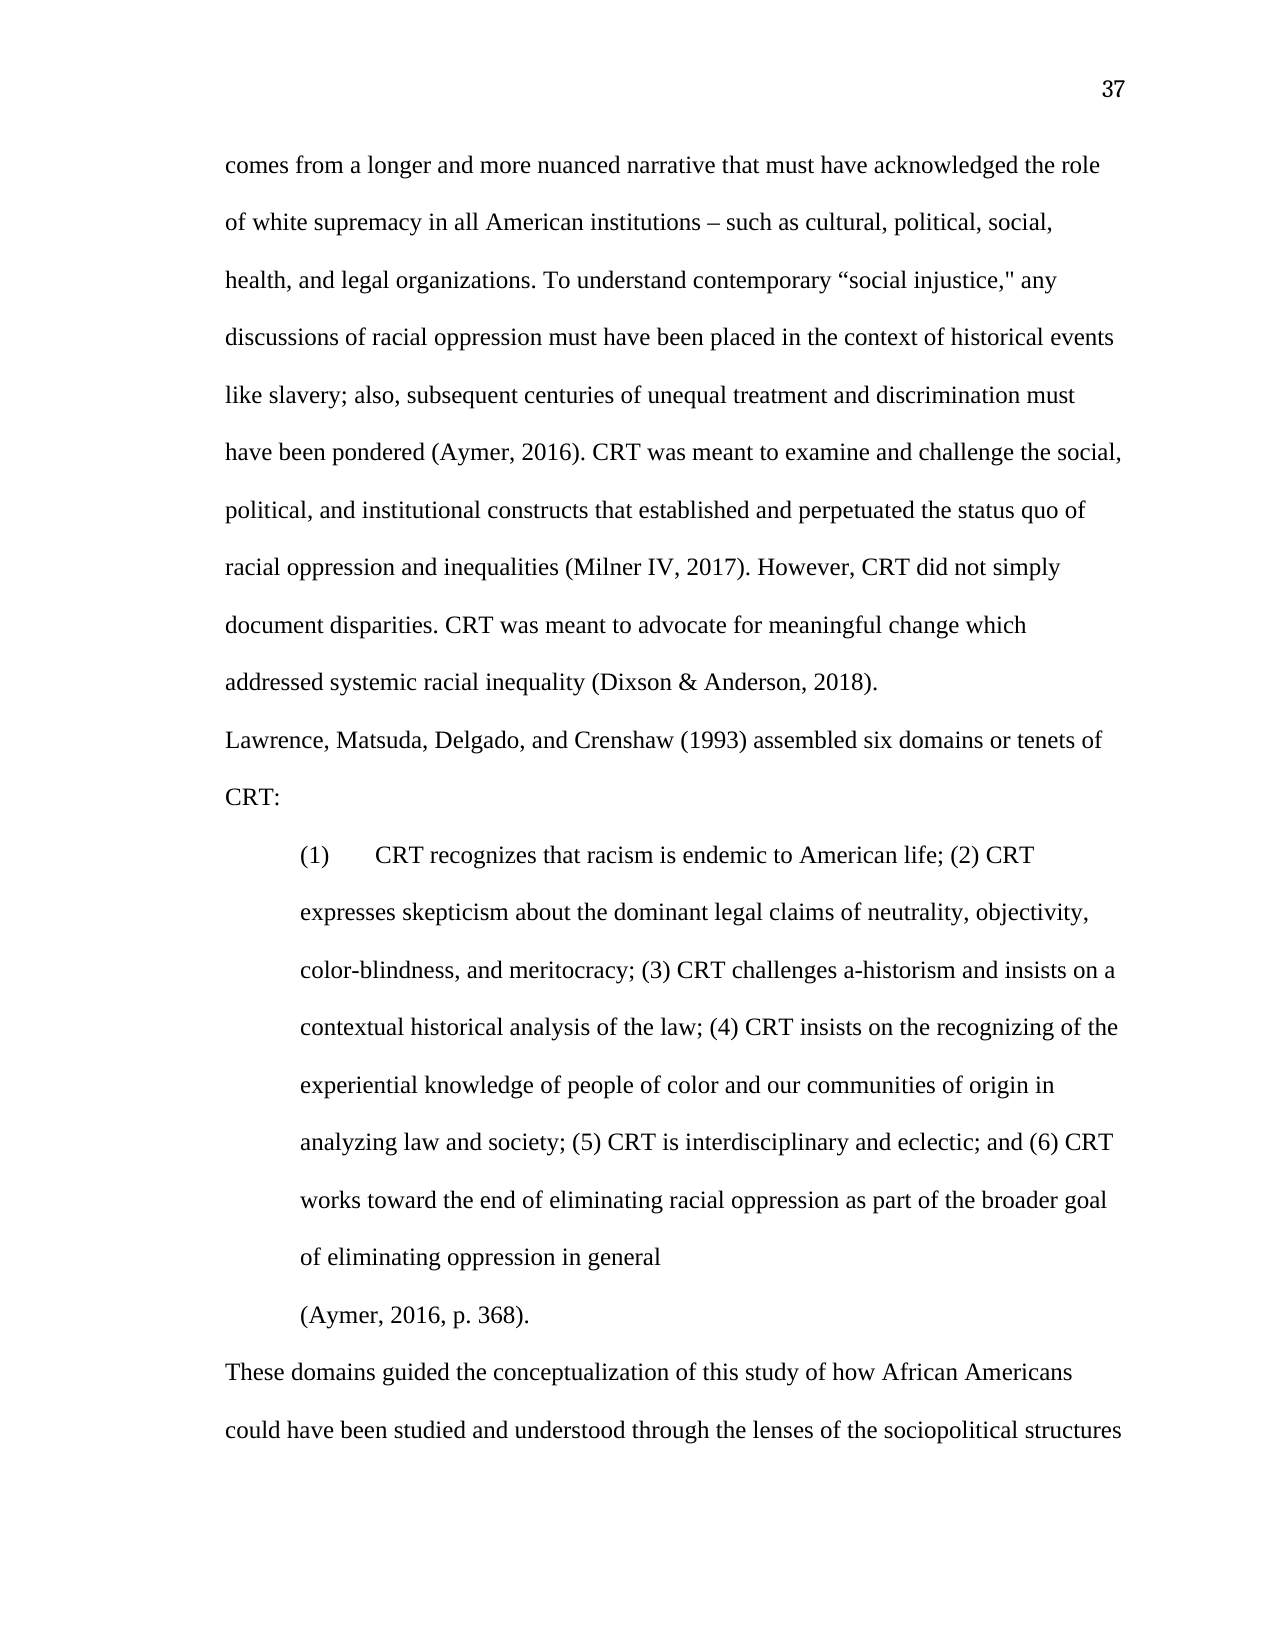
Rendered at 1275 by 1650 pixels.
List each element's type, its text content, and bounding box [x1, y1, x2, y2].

text Lawrence, Matsuda, Delgado, and Crenshaw (1993) assembled six domains or tenets of CRT: [225, 725, 1125, 811]
text (1) CRT recognizes that racism is endemic to American life; (2) CRT expresses skepticism about the dominant legal claims of neutrality, objectivity, color-blindness, and meritocracy; (3) CRT challenges a-historism and insists on a contextual historical analysis of the law; (4) CRT insists on the recognizing of the experiential knowledge of people of color and our communities of origin in analyzing law and society; (5) CRT is interdisciplinary and eclectic; and (6) CRT works toward the end of eliminating racial oppression as part of the broader goal of eliminating oppression in general [300, 840, 1125, 1271]
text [225, 150, 1125, 696]
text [225, 1357, 1125, 1444]
text (Aymer, 2016, p. 368). [300, 1300, 1125, 1329]
